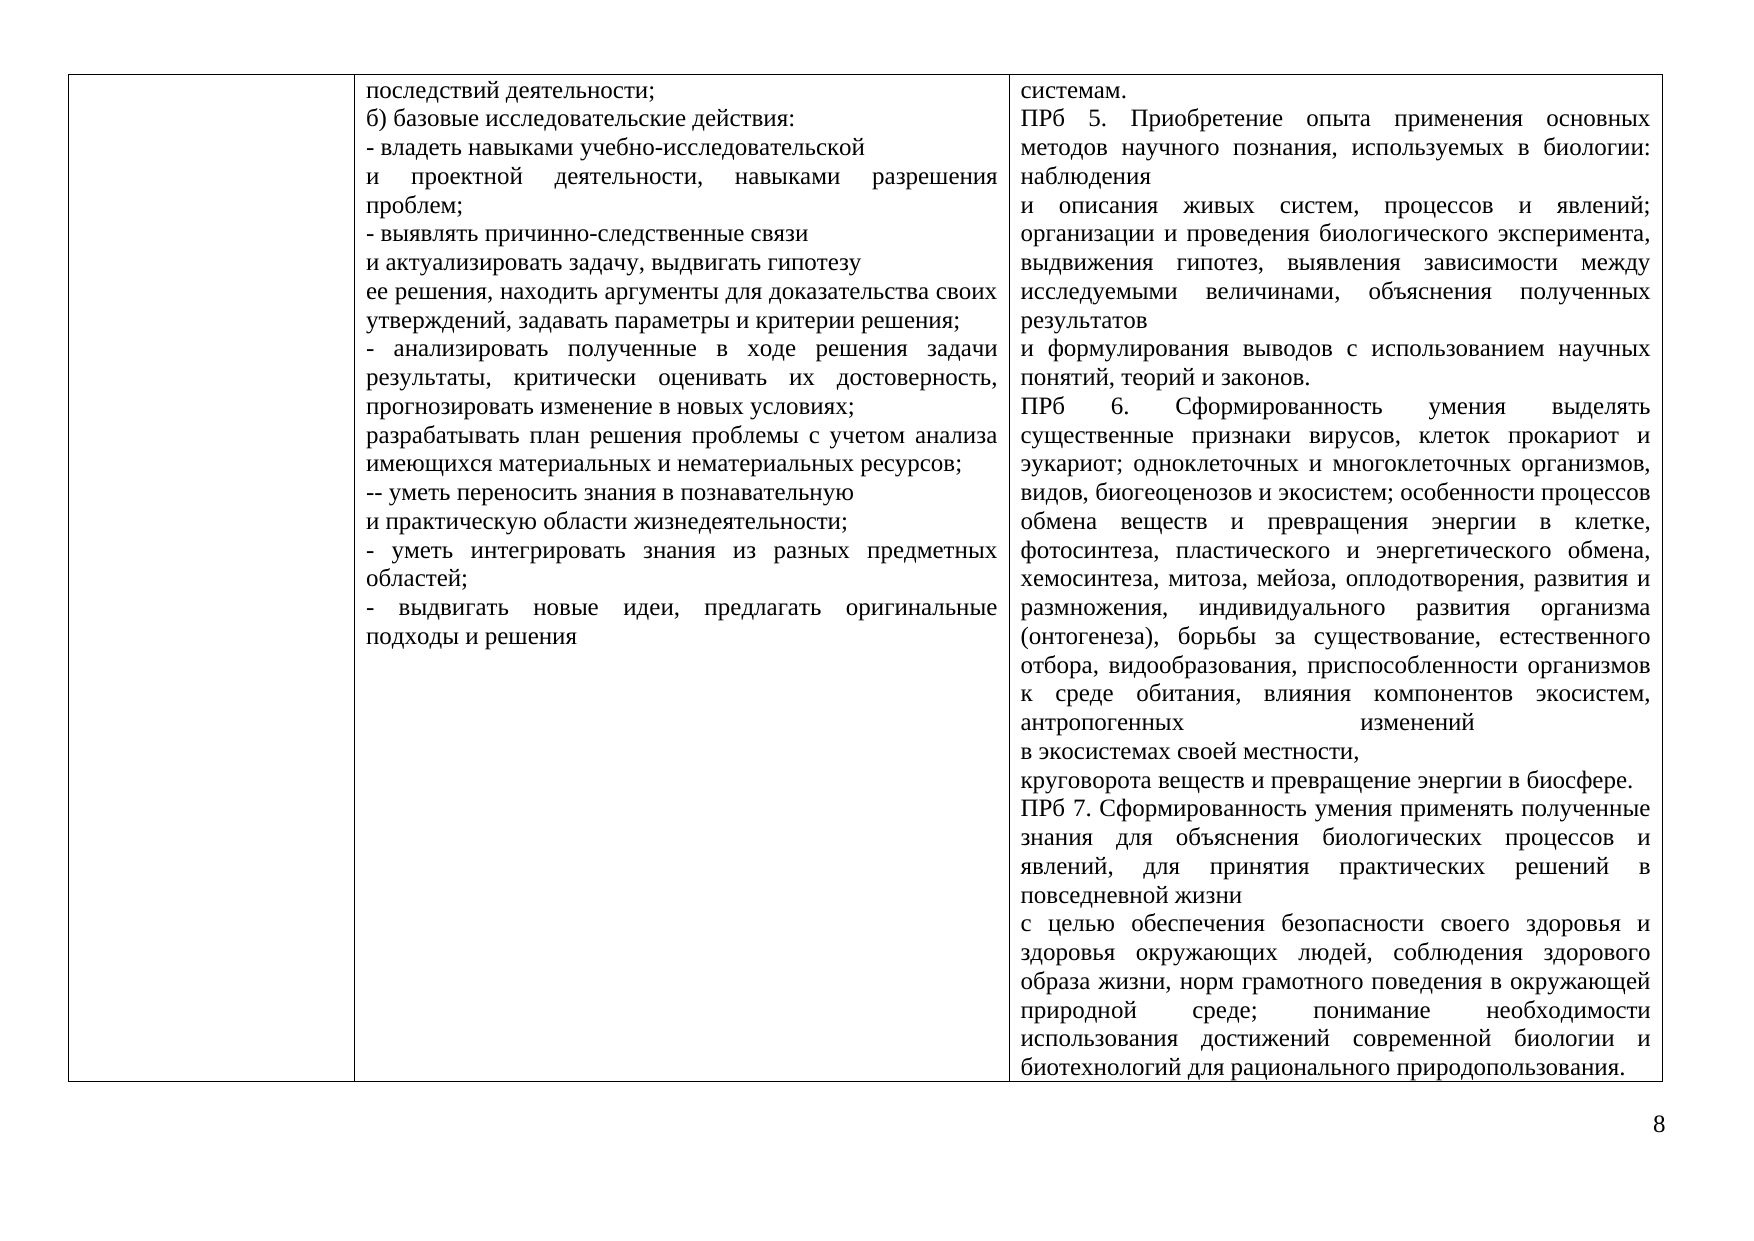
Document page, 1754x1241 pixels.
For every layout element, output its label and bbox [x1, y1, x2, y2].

table_cell [355, 75, 1009, 1081]
table_cell [69, 75, 354, 1081]
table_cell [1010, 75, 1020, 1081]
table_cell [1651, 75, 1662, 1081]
